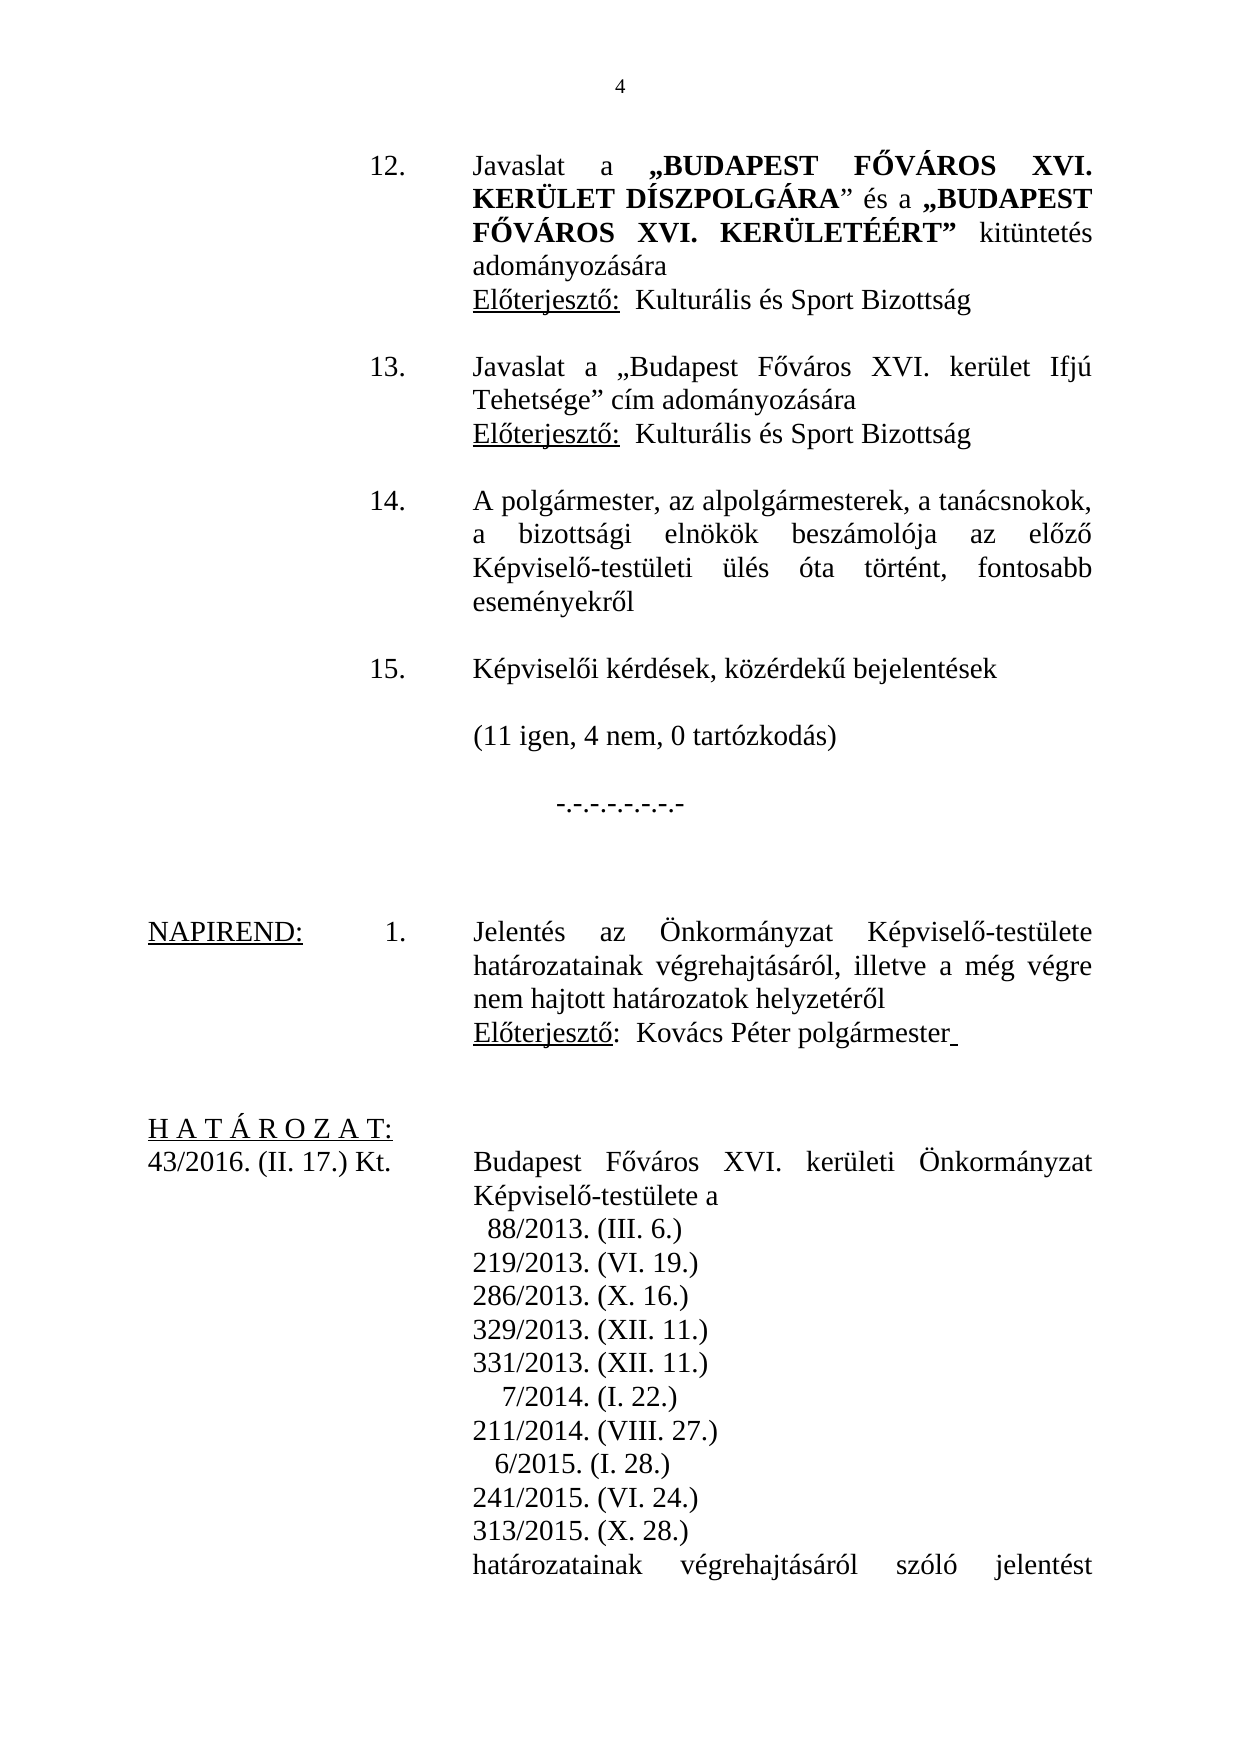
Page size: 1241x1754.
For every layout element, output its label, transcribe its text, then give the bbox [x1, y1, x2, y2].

text 286/2013. (X. 16.) [472, 1278, 1093, 1312]
text Előterjesztő: Kulturális és Sport Bizottság [472, 282, 1093, 315]
text H A T Á R O Z A T: [148, 1111, 1093, 1144]
text 14. A polgármester, az alpolgármesterek, a tanácsnokok, a bizottsági elnökök beszámolója az előző Képviselő-testületi ülés óta történt, fontosabb eseményekről [369, 483, 1093, 617]
text (11 igen, 4 nem, 0 tartózkodás) [148, 718, 1093, 751]
text 331/2013. (XII. 11.) [472, 1346, 1093, 1379]
text 313/2015. (X. 28.) [472, 1513, 1093, 1547]
subtitle NAPIREND: 1. Jelentés az Önkormányzat Képviselő-testülete határozatainak végrehajtásáról, illetve a még végre nem hajtott határozatok helyzetéről [148, 914, 1093, 1015]
text Előterjesztő: Kulturális és Sport Bizottság [472, 416, 1093, 449]
text 241/2015. (VI. 24.) [472, 1480, 1093, 1513]
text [472, 1547, 1093, 1580]
text 43/2016. (II. 17.) Kt. Budapest Főváros XVI. kerületi Önkormányzat Képviselő-testülete a [148, 1144, 1093, 1211]
text 329/2013. (XII. 11.) [472, 1312, 1093, 1346]
text 12. Javaslat a „BUDAPEST FŐVÁROS XVI. KERÜLET DÍSZPOLGÁRA” és a „BUDAPEST FŐVÁROS XVI. KERÜLETÉÉRT” kitüntetés adományozására [369, 148, 1093, 282]
text -.-.-.-.-.-.-.- [148, 785, 1093, 818]
text 88/2013. (III. 6.) [472, 1211, 1093, 1245]
text 7/2014. (I. 22.) [472, 1379, 1093, 1413]
text 219/2013. (VI. 19.) [472, 1245, 1093, 1278]
text 211/2014. (VIII. 27.) [472, 1413, 1093, 1446]
text 13. Javaslat a „Budapest Főváros XVI. kerület Ifjú Tehetsége” cím adományozására [369, 349, 1093, 416]
text Előterjesztő: Kovács Péter polgármester [473, 1015, 1093, 1048]
text 15. Képviselői kérdések, közérdekű bejelentések [369, 651, 1093, 684]
text 6/2015. (I. 28.) [472, 1446, 1093, 1480]
